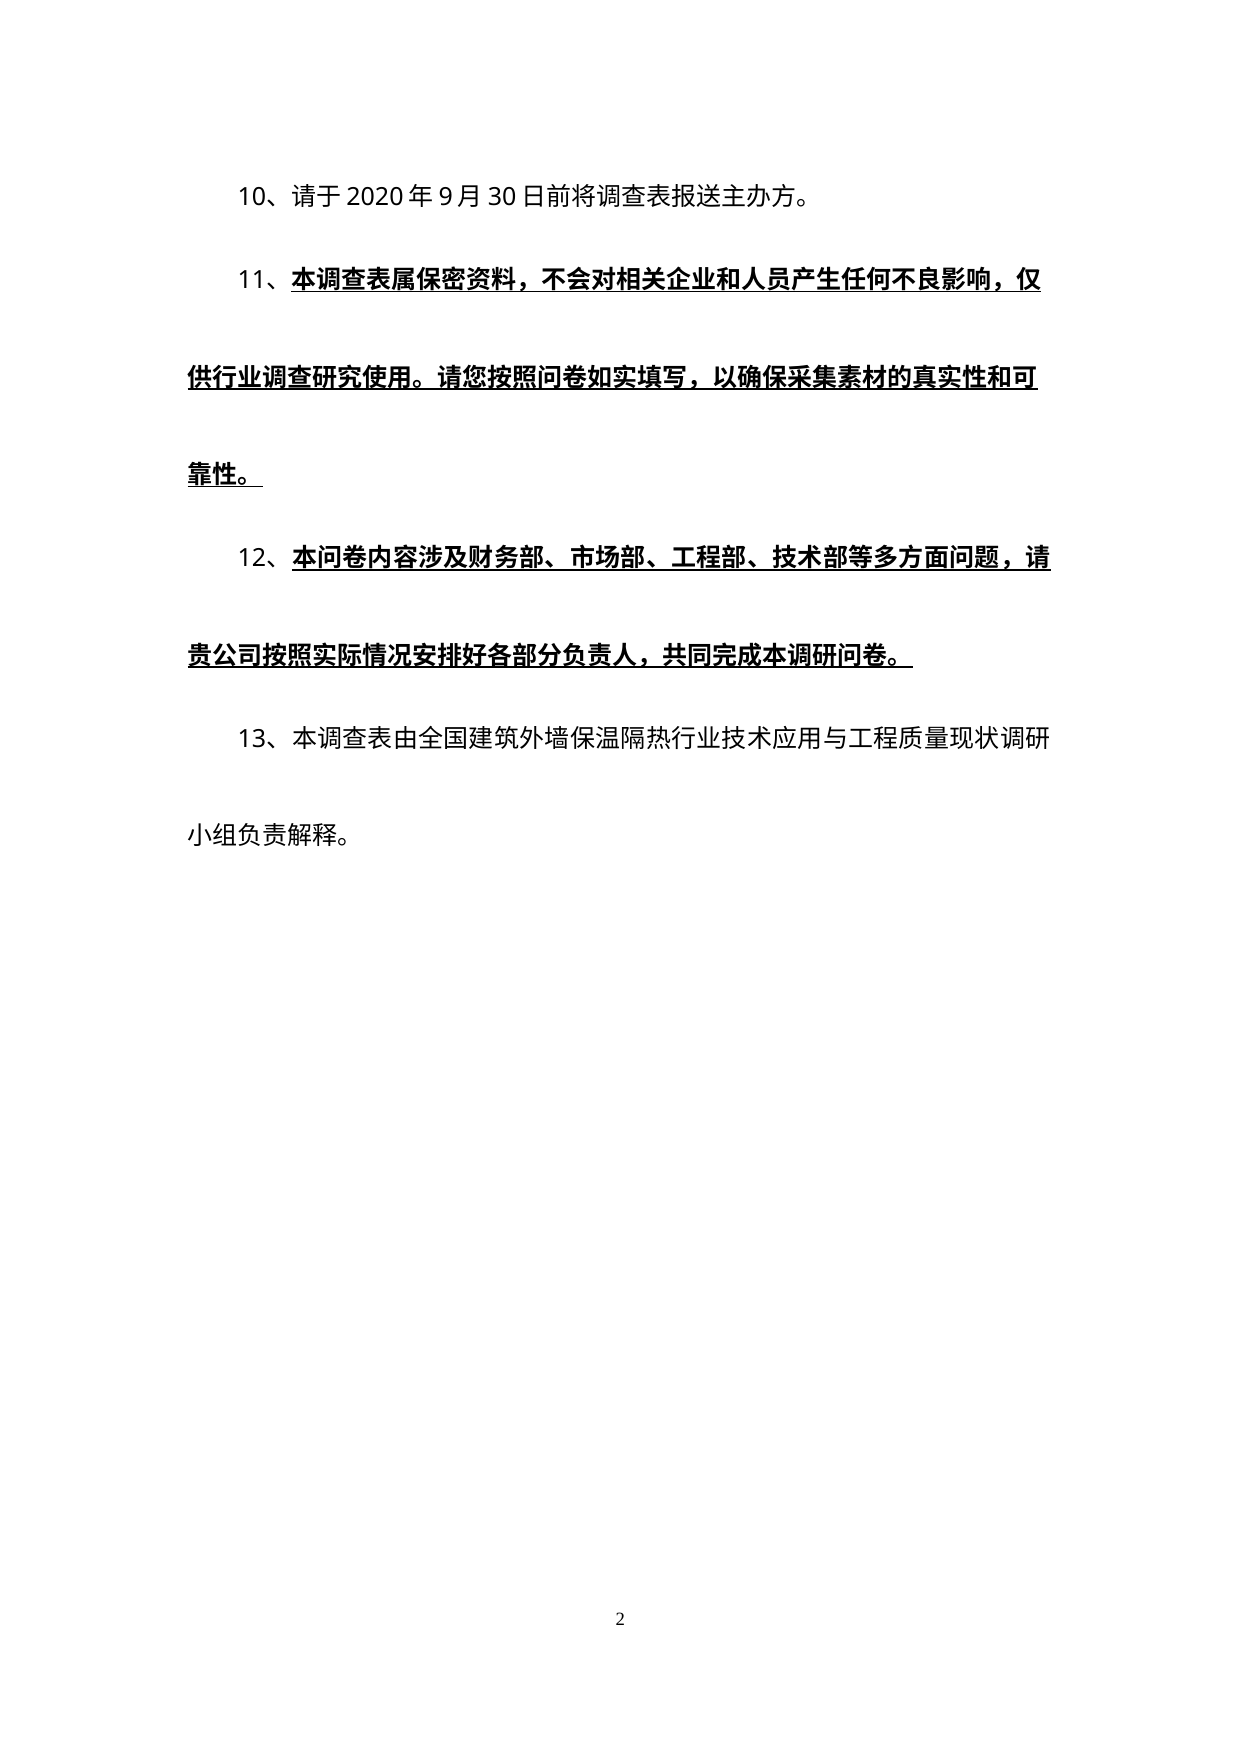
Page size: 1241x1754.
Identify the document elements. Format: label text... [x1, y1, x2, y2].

text 10、请于2020年9月30日前将调查表报送主办方。 [187, 162, 1053, 227]
text 13、本调查表由全国建筑外墙保温隔热行业技术应用与工程质量现状调研小组负责解释。 [187, 704, 1053, 866]
text 12、本问卷内容涉及财务部、市场部、工程部、技术部等多方面问题，请贵公司按照实际情况安排好各部分负责人，共同完成本调研问卷。 [187, 523, 1053, 686]
text 11、本调查表属保密资料，不会对相关企业和人员产生任何不良影响，仅供行业调查研究使用。请您按照问卷如实填写，以确保采集素材的真实性和可靠性。 [187, 245, 1053, 505]
